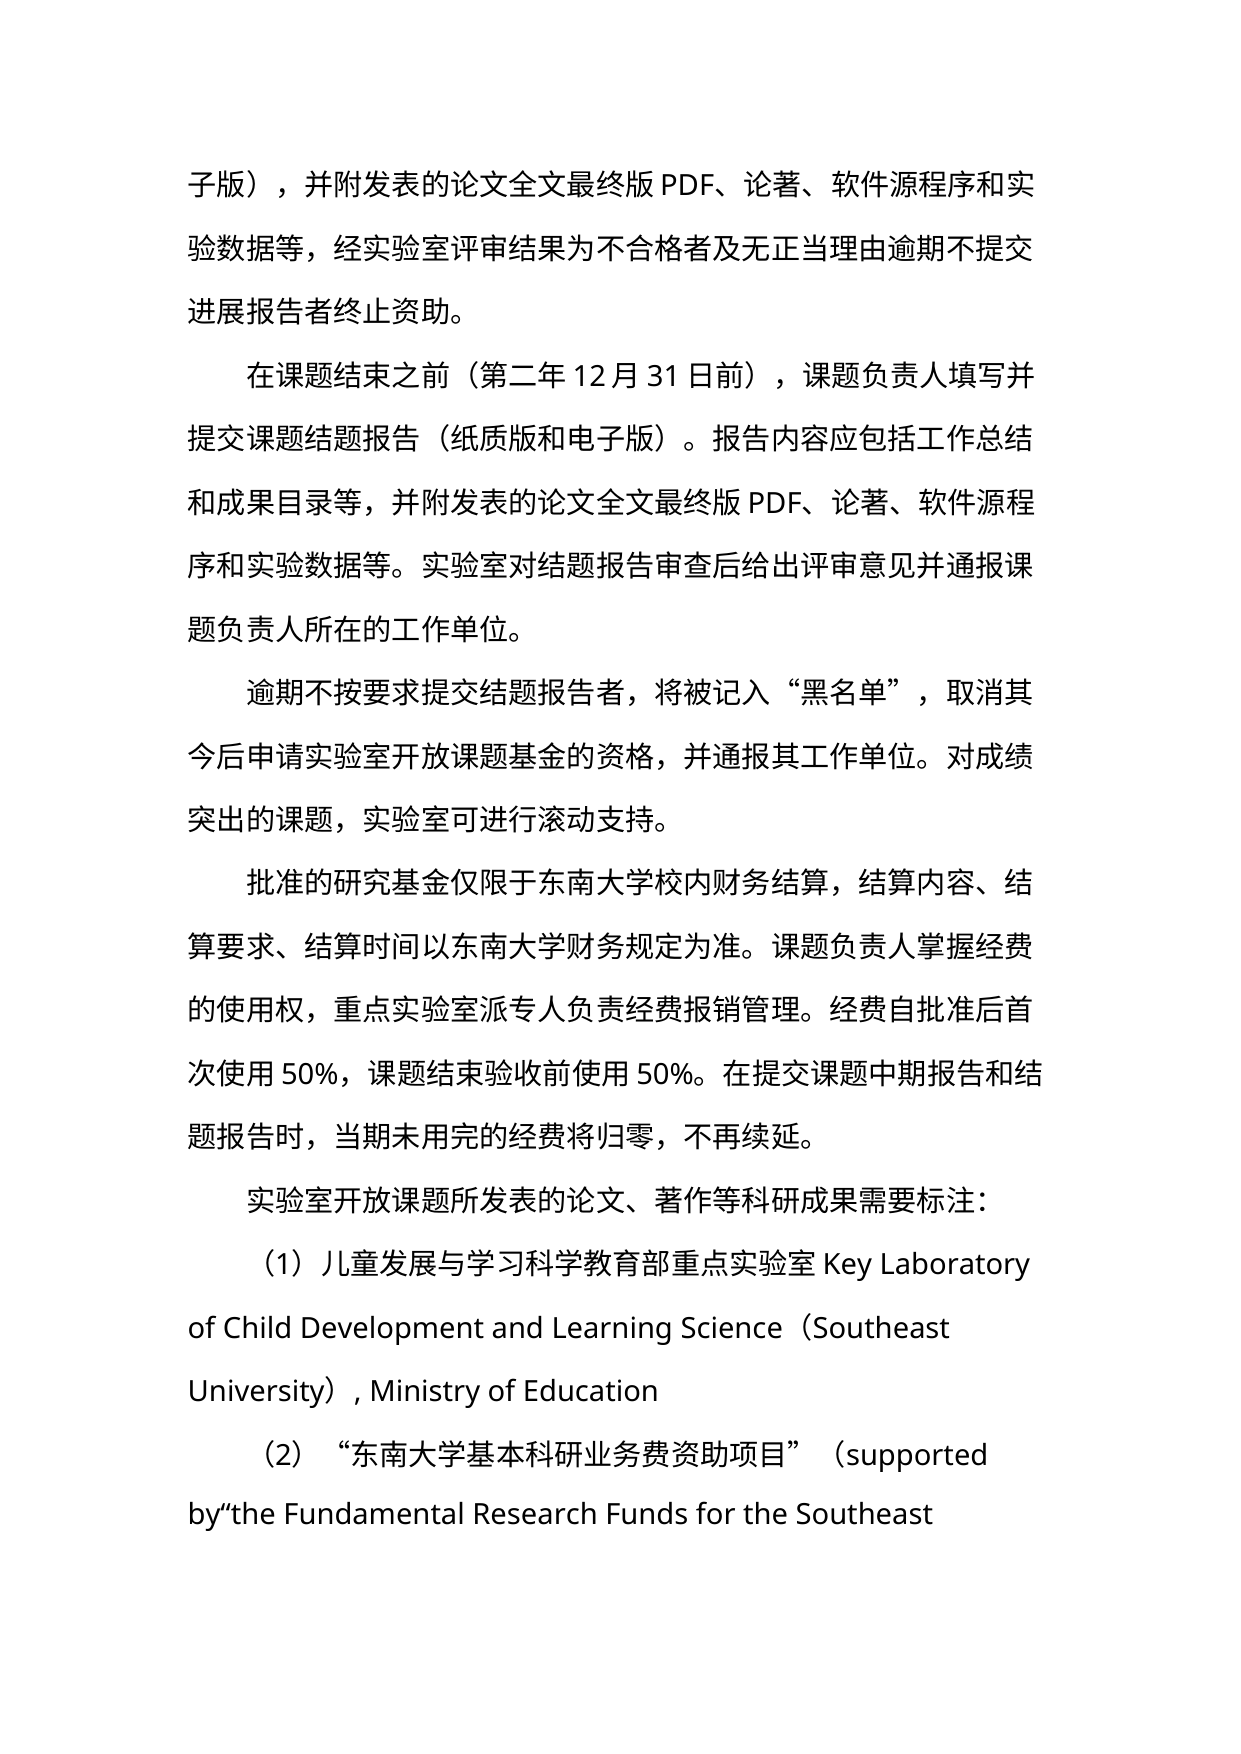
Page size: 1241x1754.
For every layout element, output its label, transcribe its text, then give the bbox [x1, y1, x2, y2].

text 逾期不按要求提交结题报告者，将被记入“黑名单”，取消其今后申请实验室开放课题基金的资格，并通报其工作单位。对成绩突出的课题，实验室可进行滚动支持。 [187, 670, 1053, 839]
text （1）儿童发展与学习科学教育部重点实验室Key Laboratory of Child Development and Learning Science（Southeast University）, Ministry of Education [187, 1241, 1053, 1410]
text 实验室开放课题所发表的论文、著作等科研成果需要标注： [187, 1177, 1053, 1220]
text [187, 1431, 1053, 1533]
text 批准的研究基金仅限于东南大学校内财务结算，结算内容、结算要求、结算时间以东南大学财务规定为准。课题负责人掌握经费的使用权，重点实验室派专人负责经费报销管理。经费自批准后首次使用50%，课题结束验收前使用50%。在提交课题中期报告和结题报告时，当期未用完的经费将归零，不再续延。 [187, 860, 1053, 1156]
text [187, 162, 1053, 331]
text 在课题结束之前（第二年12月31日前），课题负责人填写并提交课题结题报告（纸质版和电子版）。报告内容应包括工作总结和成果目录等，并附发表的论文全文最终版PDF、论著、软件源程序和实验数据等。实验室对结题报告审查后给出评审意见并通报课题负责人所在的工作单位。 [187, 352, 1053, 649]
